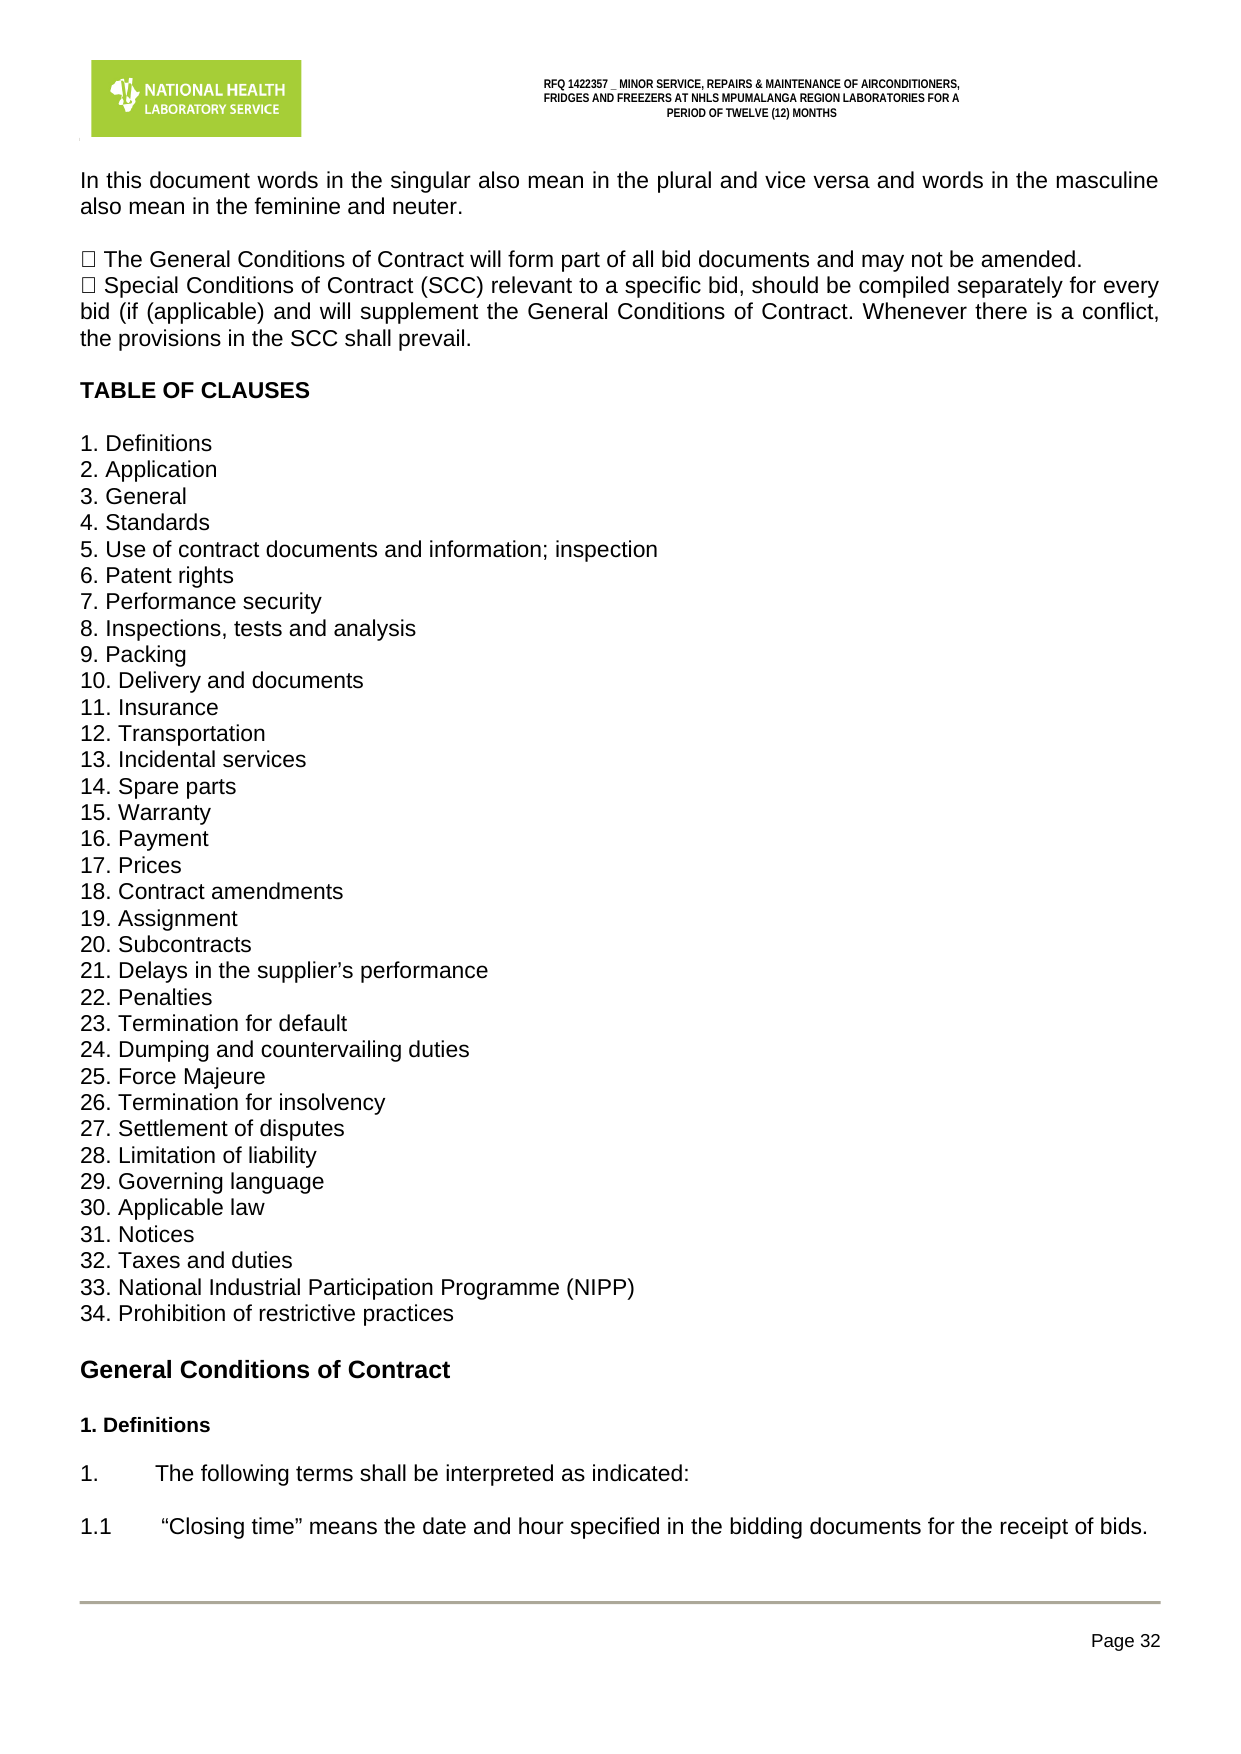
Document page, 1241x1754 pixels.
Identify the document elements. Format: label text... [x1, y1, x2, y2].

text 31. Notices [80, 1221, 1161, 1247]
text 13. Incidental services [80, 746, 1161, 773]
text 5. Use of contract documents and information; inspection [80, 536, 1161, 562]
text 7. Performance security [80, 588, 1161, 614]
text 33. National Industrial Participation Programme (NIPP) [80, 1273, 1161, 1300]
text 23. Termination for default [80, 1010, 1161, 1036]
picture [91, 60, 302, 137]
text 1. The following terms shall be interpreted as indicated: [80, 1460, 1161, 1487]
text  The General Conditions of Contract will form part of all bid documents and may not be amended. [80, 246, 1161, 272]
text 27. Settlement of disputes [80, 1115, 1161, 1142]
text 28. Limitation of liability [80, 1142, 1161, 1168]
text 1. Definitions [80, 1412, 1161, 1436]
text 8. Inspections, tests and analysis [80, 614, 1161, 641]
text 29. Governing language [80, 1168, 1161, 1194]
text 10. Delivery and documents [80, 667, 1161, 694]
text 15. Warranty [80, 799, 1161, 825]
text 11. Insurance [80, 694, 1161, 720]
text 12. Transportation [80, 720, 1161, 746]
text 2. Application [80, 456, 1161, 483]
text 3. General [80, 483, 1161, 509]
text 16. Payment [80, 825, 1161, 852]
text 24. Dumping and countervailing duties [80, 1036, 1161, 1063]
text 18. Contract amendments [80, 878, 1161, 904]
text 17. Prices [80, 852, 1161, 878]
text General Conditions of Contract [80, 1355, 1161, 1384]
text 30. Applicable law [80, 1194, 1161, 1221]
text 21. Delays in the supplier’s performance [80, 957, 1161, 983]
text 4. Standards [80, 509, 1161, 536]
text 25. Force Majeure [80, 1063, 1161, 1089]
text 1.1 “Closing time” means the date and hour specified in the bidding documents for the receipt of bids. [80, 1513, 1161, 1539]
text 19. Assignment [80, 904, 1161, 931]
text 20. Subcontracts [80, 931, 1161, 957]
text 9. Packing [80, 641, 1161, 667]
text 6. Patent rights [80, 562, 1161, 588]
text In this document words in the singular also mean in the plural and vice versa and words in the masculine also mean in the feminine and neuter. [80, 167, 1161, 219]
text 34. Prohibition of restrictive practices [80, 1300, 1161, 1326]
text TABLE OF CLAUSES [80, 377, 1161, 404]
text 1. Definitions [80, 430, 1161, 456]
text 32. Taxes and duties [80, 1247, 1161, 1273]
text 26. Termination for insolvency [80, 1089, 1161, 1115]
text 22. Penalties [80, 983, 1161, 1010]
text  Special Conditions of Contract (SCC) relevant to a specific bid, should be compiled separately for every bid (if (applicable) and will supplement the General Conditions of Contract. Whenever there is a conflict, the provisions in the SCC shall prevail. [80, 272, 1161, 351]
text 14. Spare parts [80, 773, 1161, 799]
